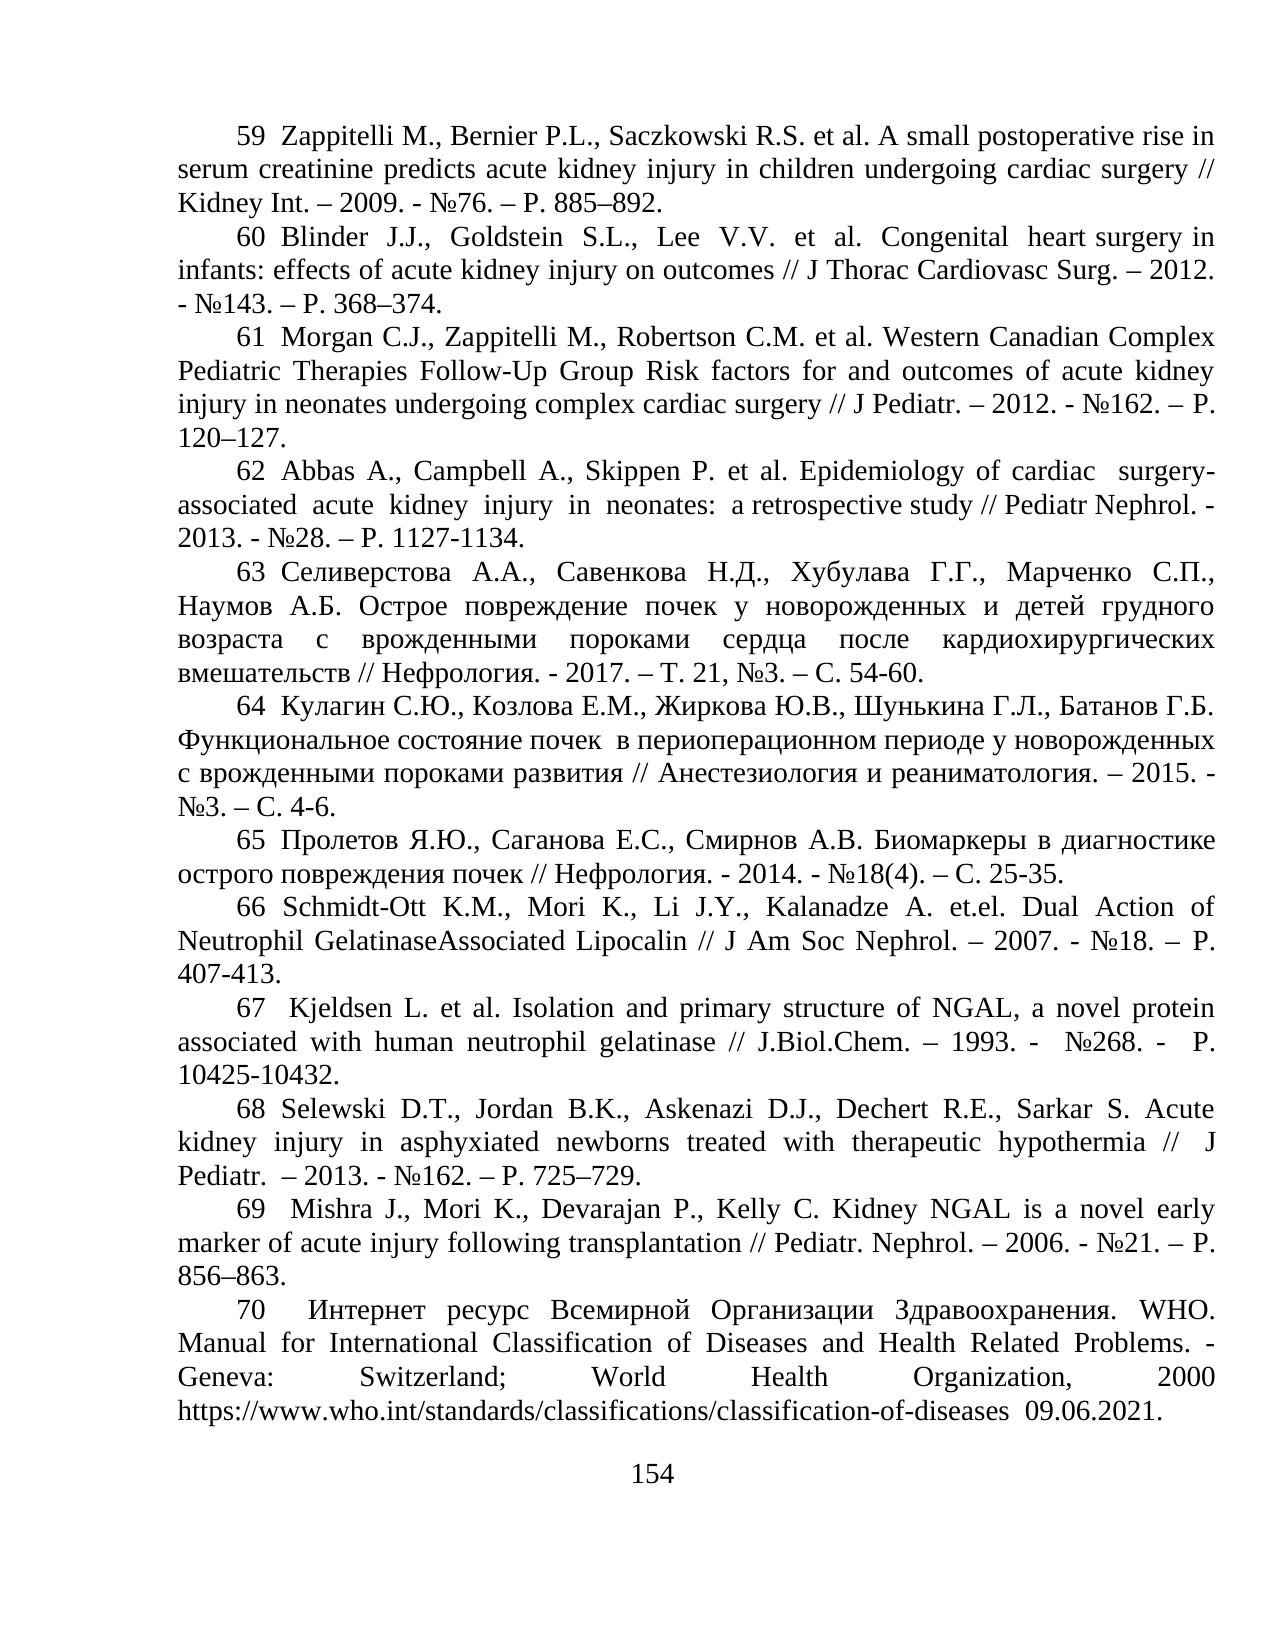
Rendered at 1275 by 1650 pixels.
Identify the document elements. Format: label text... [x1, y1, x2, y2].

list Zappitelli M., Bernier P.L., Saczkowski R.S. et al. A small postoperative rise in serum creatinine predicts acute kidney injury in children undergoing cardiac surgery // Kidney Int. – 2009. - №76. – Р. 885–892. [177, 118, 1216, 219]
list Blinder J.J., Goldstein S.L., Lee V.V. et al. Congenital heart surgery in infants: effects of acute kidney injury on outcomes // J Thorac Cardiovasc Surg. – 2012. - №143. – Р. 368–374. [177, 219, 1216, 319]
list Селиверстова А.А., Савенкова Н.Д., Хубулава Г.Г., Марченко С.П., Наумов А.Б. Острое повреждение почек у новорожденных и детей грудного возраста с врожденными пороками сердца после кардиохирургических вмешательств // Нефрология. - 2017. – Т. 21, №3. – С. 54-60. [177, 554, 1216, 688]
list Интернет ресурс Всемирной Организации Здравоохранения. WHO. Manual for International Classification of Diseases and Health Related Problems. - Geneva: Switzerland; World Health Organization, 2000 https://www.who.int/standards/classifications/classification-of-diseases 09.06.2021. [177, 1292, 1216, 1426]
list Kjeldsen L. et al. Isolation and primary structure of NGAL, a novel protein associated with human neutrophil gelatinase // J.Biol.Chem. – 1993. - №268. - Р. 10425-10432. [177, 990, 1216, 1091]
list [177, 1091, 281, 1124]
list Mishra J., Mori K., Devarajan P., Kelly C. Kidney NGAL is a novel early marker of acute injury following transplantation // Pediatr. Nephrol. – 2006. - №21. – Р. 856–863. [177, 1191, 1216, 1292]
list Schmidt-Ott K.M., Mori K., Li J.Y., Kalanadze A. et.el. Dual Action of Neutrophil GelatinaseAssociated Lipocalin // J Am Soc Nephrol. – 2007. - №18. – Р. 407-413. [177, 889, 1216, 990]
list Selewski D.T., Jordan B.K., Askenazi D.J., Dechert R.E., Sarkar S. Acute kidney injury in asphyxiated newborns treated with therapeutic hypothermia // J Pediatr. – 2013. - №162. – Р. 725–729. [642, 1124, 1216, 1191]
list Пролетов Я.Ю., Саганова Е.С., Смирнов А.В. Биомаркеры в диагностике острого повреждения почек // Нефрология. - 2014. - №18(4). – С. 25-35. [177, 822, 1216, 889]
list Кулагин С.Ю., Козлова Е.М., Жиркова Ю.В., Шунькина Г.Л., Батанов Г.Б. Функциональное состояние почек в периоперационном периоде у новорожденных с врожденными пороками развития // Анестезиология и реаниматология. – 2015. - №3. – С. 4-6. [177, 688, 1216, 822]
list Abbas A., Campbell A., Skippen P. еt аl. Epidemiology of cardiac surgery-associated acute kidney injury in neonates: a retrospective study // Pediatr Nephrol. - 2013. - №28. – Р. 1127-1134. [177, 453, 1216, 554]
list Morgan C.J., Zappitelli M., Robertson C.M. et al. Western Canadian Complex Pediatric Therapies Follow-Up Group Risk factors for and outcomes of acute kidney injury in neonates undergoing complex cardiac surgery // J Pediatr. – 2012. - №162. – Р. 120–127. [177, 319, 1216, 453]
